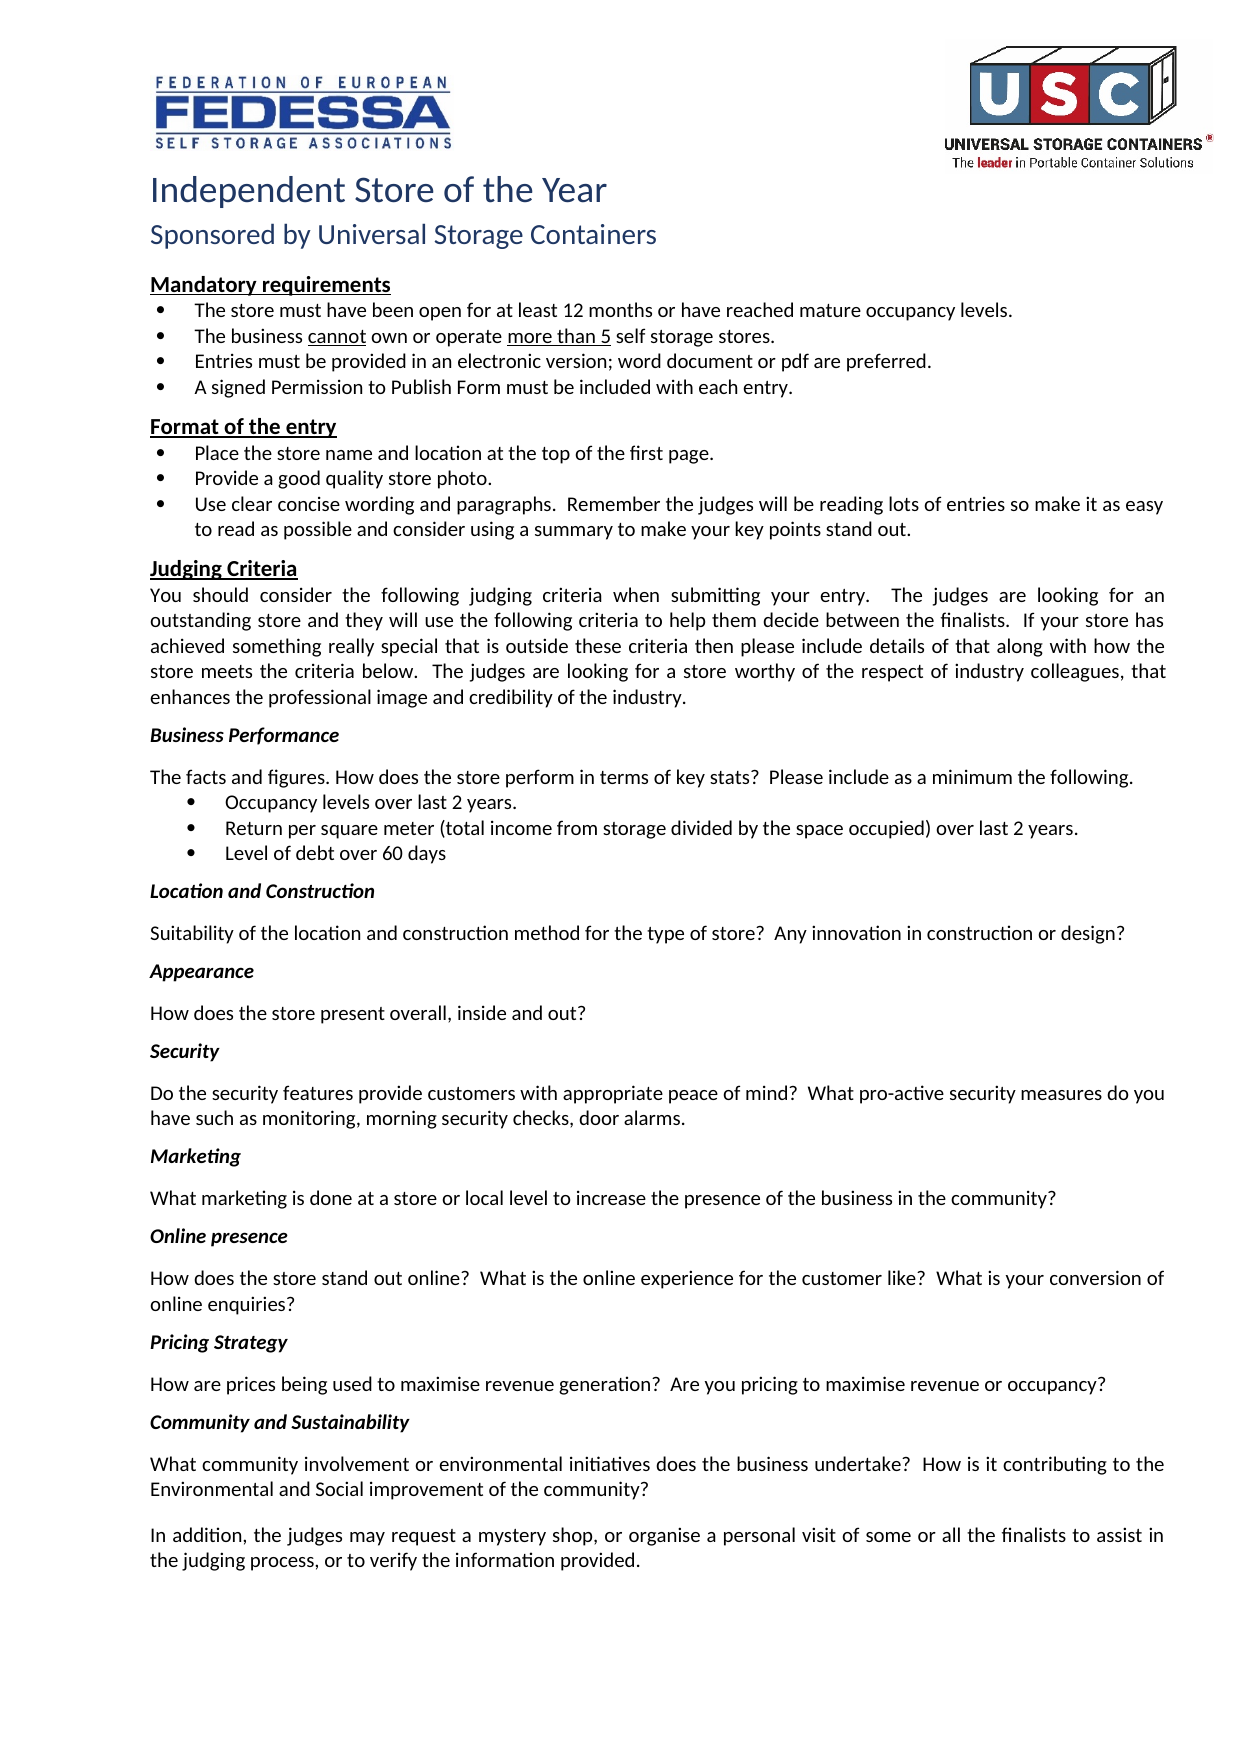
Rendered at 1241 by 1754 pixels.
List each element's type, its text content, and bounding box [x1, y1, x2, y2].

subtitle Security [150, 1038, 1167, 1063]
list Use clear concise wording and paragraphs. Remember the judges will be reading lots of entries so make it as easy to read as possible and consider using a summary to make your key points stand out. [157, 491, 1167, 542]
text In addition, the judges may request a mystery shop, or organise a personal visit of some or all the finalists to assist in the judging process, or to verify the information provided. [150, 1522, 1167, 1573]
list A signed Permission to Publish Form must be included with each entry. [157, 374, 1167, 399]
subtitle Sponsored by Universal Storage Containers [150, 216, 1167, 252]
list Place the store name and location at the top of the first page. [157, 440, 1167, 466]
text Mandatory requirements [150, 270, 1167, 298]
subtitle Community and Sustainability [150, 1409, 1167, 1434]
text Judging Criteria [150, 554, 1167, 582]
list The business cannot own or operate more than 5 self storage stores. [157, 323, 1167, 348]
subtitle Online presence [150, 1223, 1167, 1249]
list Occupancy levels over last 2 years. [187, 789, 1167, 815]
list The store must have been open for at least 12 months or have reached mature occupancy levels. [157, 298, 1167, 323]
subtitle Pricing Strategy [150, 1329, 1167, 1354]
text Do the security features provide customers with appropriate peace of mind? What pro-active security measures do you have such as monitoring, morning security checks, door alarms. [150, 1080, 1167, 1131]
picture [945, 39, 1214, 174]
text How does the store stand out online? What is the online experience for the customer like? What is your conversion of online enquiries? [150, 1266, 1167, 1316]
text What community involvement or environmental initiatives does the business undertake? How is it contributing to the Environmental and Social improvement of the community? [150, 1451, 1167, 1502]
list Return per square meter (total income from storage divided by the space occupied) over last 2 years. [187, 815, 1167, 840]
text What marketing is done at a store or local level to increase the presence of the business in the community? [150, 1186, 1167, 1211]
list Provide a good quality store photo. [157, 466, 1167, 491]
picture [150, 75, 455, 151]
subtitle Independent Store of the Year [150, 166, 1167, 212]
list Level of debt over 60 days [187, 840, 1167, 866]
subtitle Appearance [150, 958, 1167, 983]
text How does the store present overall, inside and out? [150, 1000, 1167, 1026]
text You should consider the following judging criteria when submitting your entry. The judges are looking for an outstanding store and they will use the following criteria to help them decide between the finalists. If your store has achieved something really special that is outside these criteria then please include details of that along with how the store meets the criteria below. The judges are looking for a store worthy of the respect of industry colleagues, that enhances the professional image and credibility of the industry. [150, 582, 1167, 709]
subtitle Marketing [150, 1143, 1167, 1169]
text Suitability of the location and construction method for the type of store? Any innovation in construction or design? [150, 920, 1167, 946]
subtitle Business Performance [150, 722, 1167, 747]
subtitle Location and Construction [150, 878, 1167, 903]
text The facts and figures. How does the store perform in terms of key stats? Please include as a minimum the following. [150, 764, 1167, 789]
list Entries must be provided in an electronic version; word document or pdf are preferred. [157, 348, 1167, 374]
text How are prices being used to maximise revenue generation? Are you pricing to maximise revenue or occupancy? [150, 1371, 1167, 1396]
text Format of the entry [150, 412, 1167, 440]
